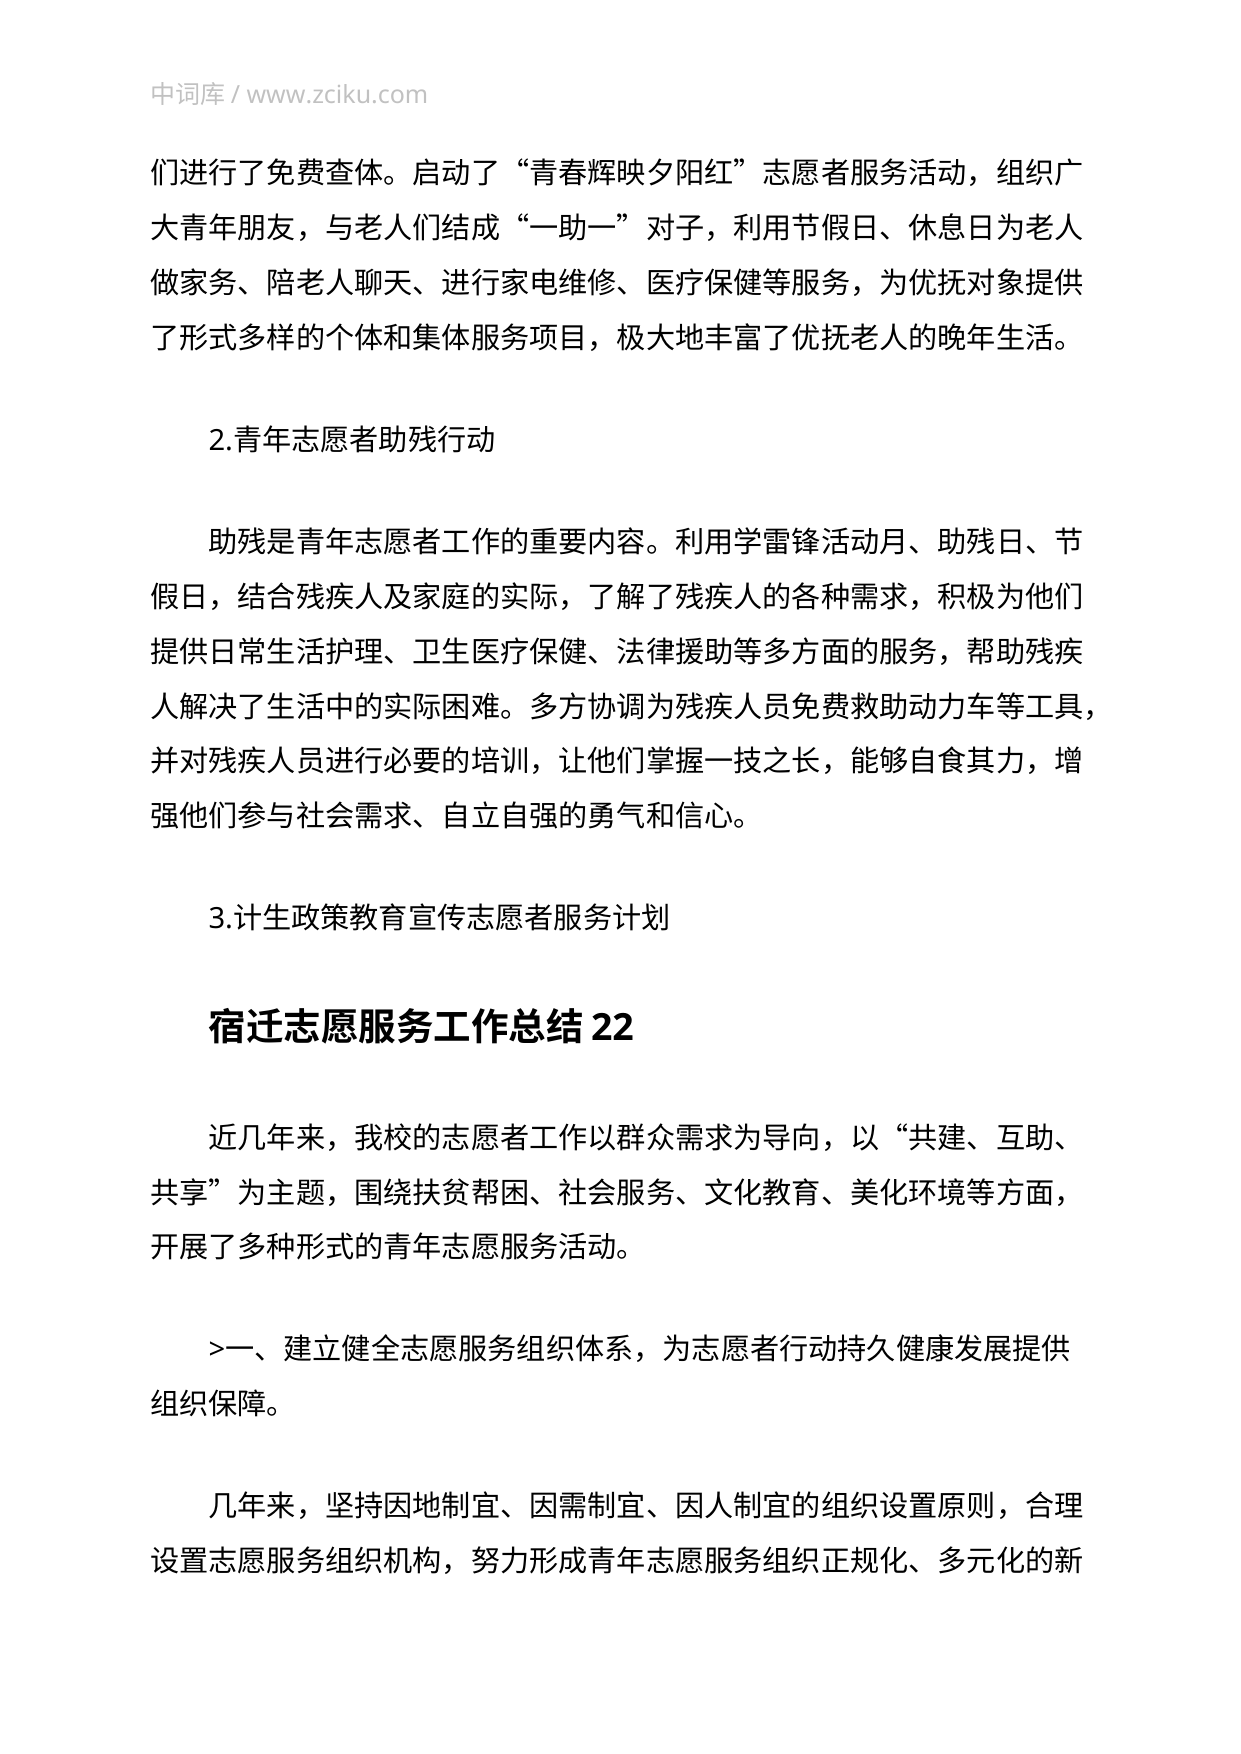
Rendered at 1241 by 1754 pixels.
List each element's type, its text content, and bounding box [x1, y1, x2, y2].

text 3.计生政策教育宣传志愿者服务计划 [150, 895, 1090, 937]
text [150, 150, 1090, 357]
text 宿迁志愿服务工作总结22 [150, 997, 1090, 1051]
text 2.青年志愿者助残行动 [150, 416, 1090, 459]
text 助残是青年志愿者工作的重要内容。利用学雷锋活动月、助残日、节假日，结合残疾人及家庭的实际，了解了残疾人的各种需求，积极为他们提供日常生活护理、卫生医疗保健、法律援助等多方面的服务，帮助残疾人解决了生活中的实际困难。多方协调为残疾人员免费救助动力车等工具，并对残疾人员进行必要的培训，让他们掌握一技之长，能够自食其力，增强他们参与社会需求、自立自强的勇气和信心。 [150, 518, 1090, 835]
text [150, 1483, 1090, 1580]
text 近几年来，我校的志愿者工作以群众需求为导向，以“共建、互助、共享”为主题，围绕扶贫帮困、社会服务、文化教育、美化环境等方面，开展了多种形式的青年志愿服务活动。 [150, 1114, 1090, 1266]
text >一、建立健全志愿服务组织体系，为志愿者行动持久健康发展提供组织保障。 [150, 1326, 1090, 1423]
